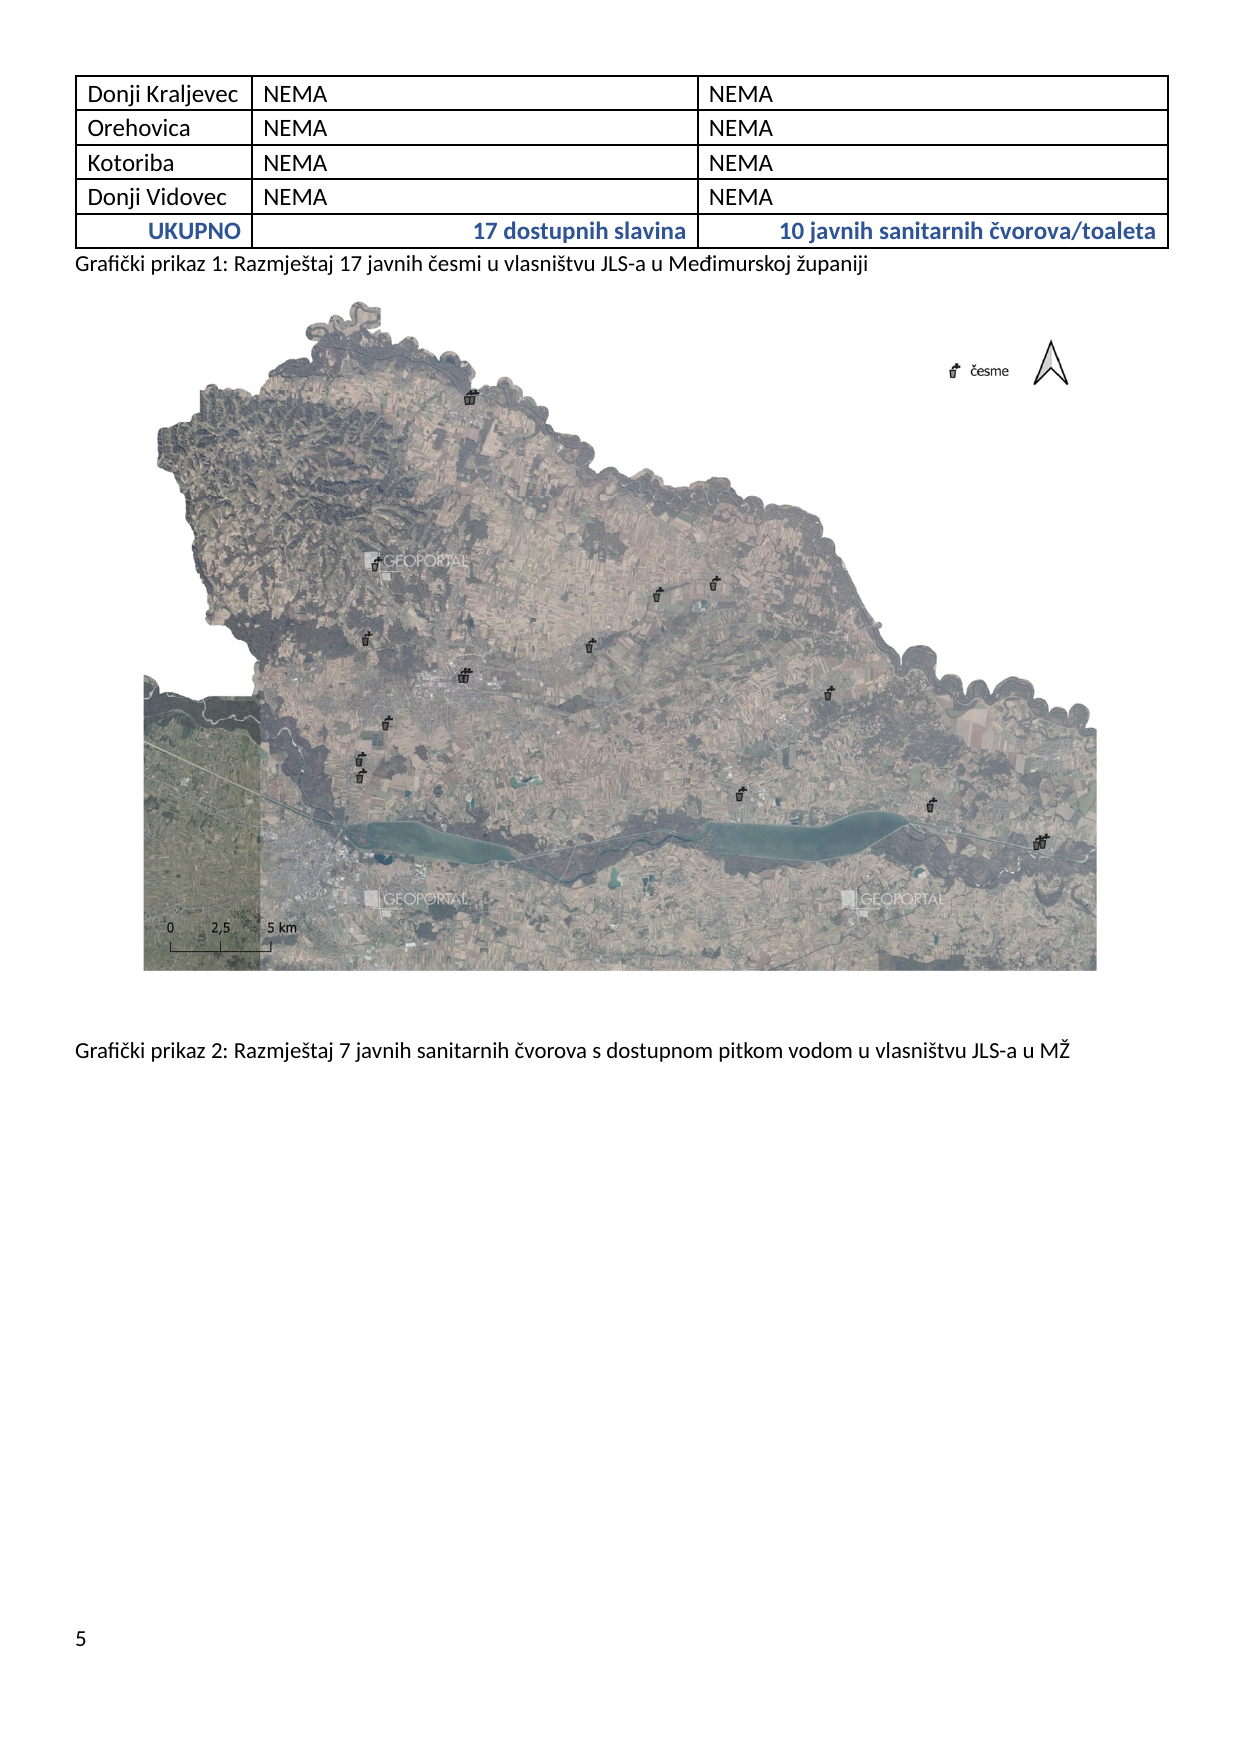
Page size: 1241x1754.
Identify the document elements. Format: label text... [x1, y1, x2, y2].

table_cell NEMA [699, 77, 1167, 109]
table_cell NEMA [699, 111, 1167, 144]
table_cell NEMA [699, 180, 1167, 212]
table_cell Kotoriba [77, 146, 251, 178]
table_cell NEMA [253, 111, 697, 144]
table_cell Orehovica [77, 111, 251, 144]
table_cell UKUPNO [77, 215, 251, 247]
table_cell NEMA [253, 146, 697, 178]
table_cell Donji Kraljevec [77, 77, 251, 109]
table_cell NEMA [253, 180, 697, 212]
text Grafički prikaz 2: Razmještaj 7 javnih sanitarnih čvorova s dostupnom pitkom vodom u vlasništvu JLS-a u MŽ [75, 1036, 1165, 1064]
table_cell NEMA [253, 77, 697, 109]
table_cell Donji Vidovec [77, 180, 251, 212]
table_cell 17 dostupnih slavina [253, 215, 697, 247]
picture [143, 295, 1097, 971]
text Grafički prikaz 1: Razmještaj 17 javnih česmi u vlasništvu JLS-a u Međimurskoj županiji [75, 249, 1165, 277]
table_cell NEMA [699, 146, 1167, 178]
table_cell 10 javnih sanitarnih čvorova/toaleta [699, 215, 1167, 247]
